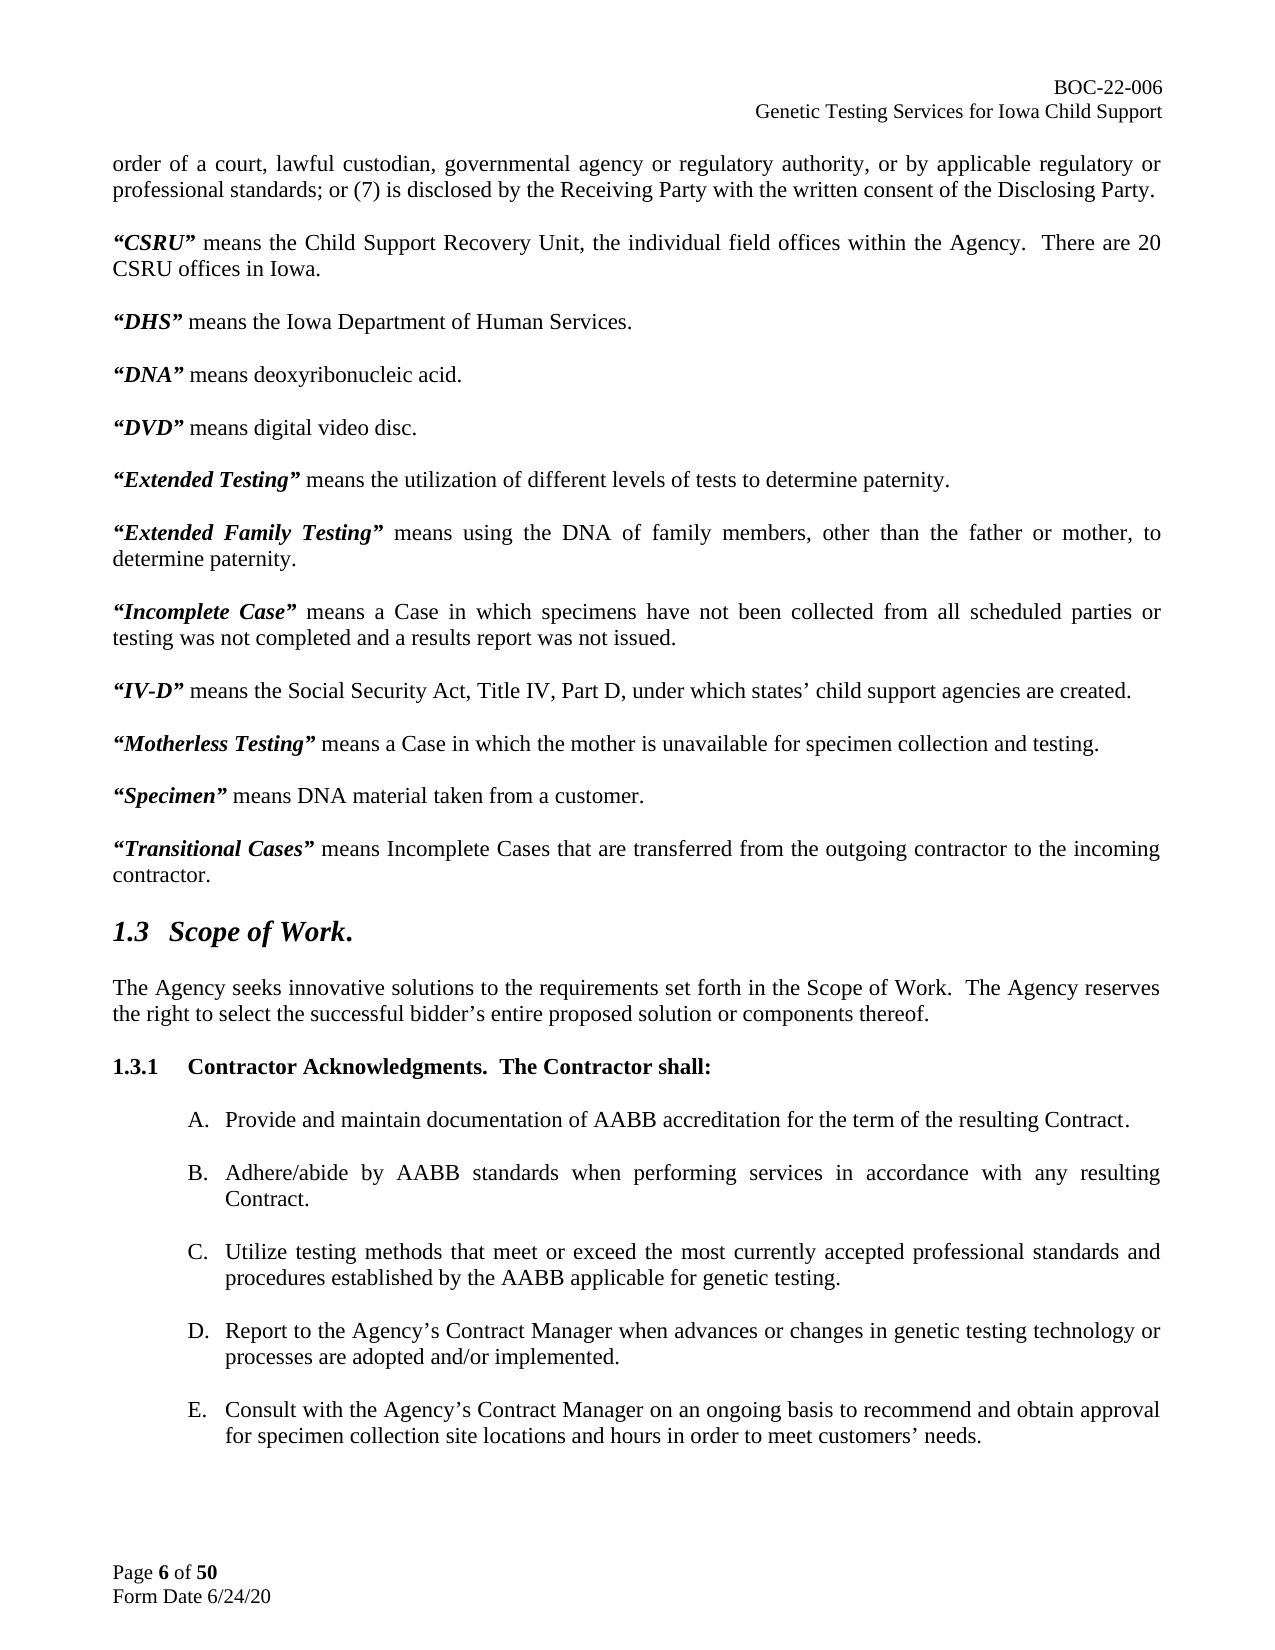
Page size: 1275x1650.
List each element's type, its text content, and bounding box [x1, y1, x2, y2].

text “DHS” means the Iowa Department of Human Services. [112, 308, 1162, 334]
text “Transitional Cases” means Incomplete Cases that are transferred from the outgoing contractor to the incoming contractor. [112, 835, 1162, 888]
text “IV-D” means the Social Security Act, Title IV, Part D, under which states’ child support agencies are created. [112, 677, 1162, 703]
text “Extended Testing” means the utilization of different levels of tests to determine paternity. [112, 466, 1162, 493]
text “Extended Family Testing” means using the DNA of family members, other than the father or mother, to determine paternity. [112, 519, 1162, 572]
text B. Adhere/abide by AABB standards when performing services in accordance with any resulting Contract. [187, 1159, 1162, 1211]
text “Motherless Testing” means a Case in which the mother is unavailable for specimen collection and testing. [112, 730, 1162, 756]
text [112, 150, 1162, 203]
text D. Report to the Agency’s Contract Manager when advances or changes in genetic testing technology or processes are adopted and/or implemented. [187, 1317, 1162, 1369]
text 1.3 Scope of Work. [112, 914, 1162, 948]
text “Incomplete Case” means a Case in which specimens have not been collected from all scheduled parties or testing was not completed and a results report was not issued. [112, 598, 1162, 651]
text The Agency seeks innovative solutions to the requirements set forth in the Scope of Work. The Agency reserves the right to select the successful bidder’s entire proposed solution or components thereof. [112, 974, 1162, 1027]
text “DVD” means digital video disc. [112, 413, 1162, 440]
text “Specimen” means DNA material taken from a customer. [112, 782, 1162, 809]
text A. Provide and maintain documentation of AABB accreditation for the term of the resulting Contract. [187, 1106, 1162, 1132]
text “DNA” means deoxyribonucleic acid. [112, 361, 1162, 387]
text C. Utilize testing methods that meet or exceed the most currently accepted professional standards and procedures established by the AABB applicable for genetic testing. [187, 1238, 1162, 1290]
text 1.3.1 Contractor Acknowledgments. The Contractor shall: [112, 1053, 1162, 1079]
text “CSRU” means the Child Support Recovery Unit, the individual field offices within the Agency. There are 20 CSRU offices in Iowa. [112, 229, 1162, 282]
text E. Consult with the Agency’s Contract Manager on an ongoing basis to recommend and obtain approval for specimen collection site locations and hours in order to meet customers’ needs. [187, 1396, 1162, 1448]
